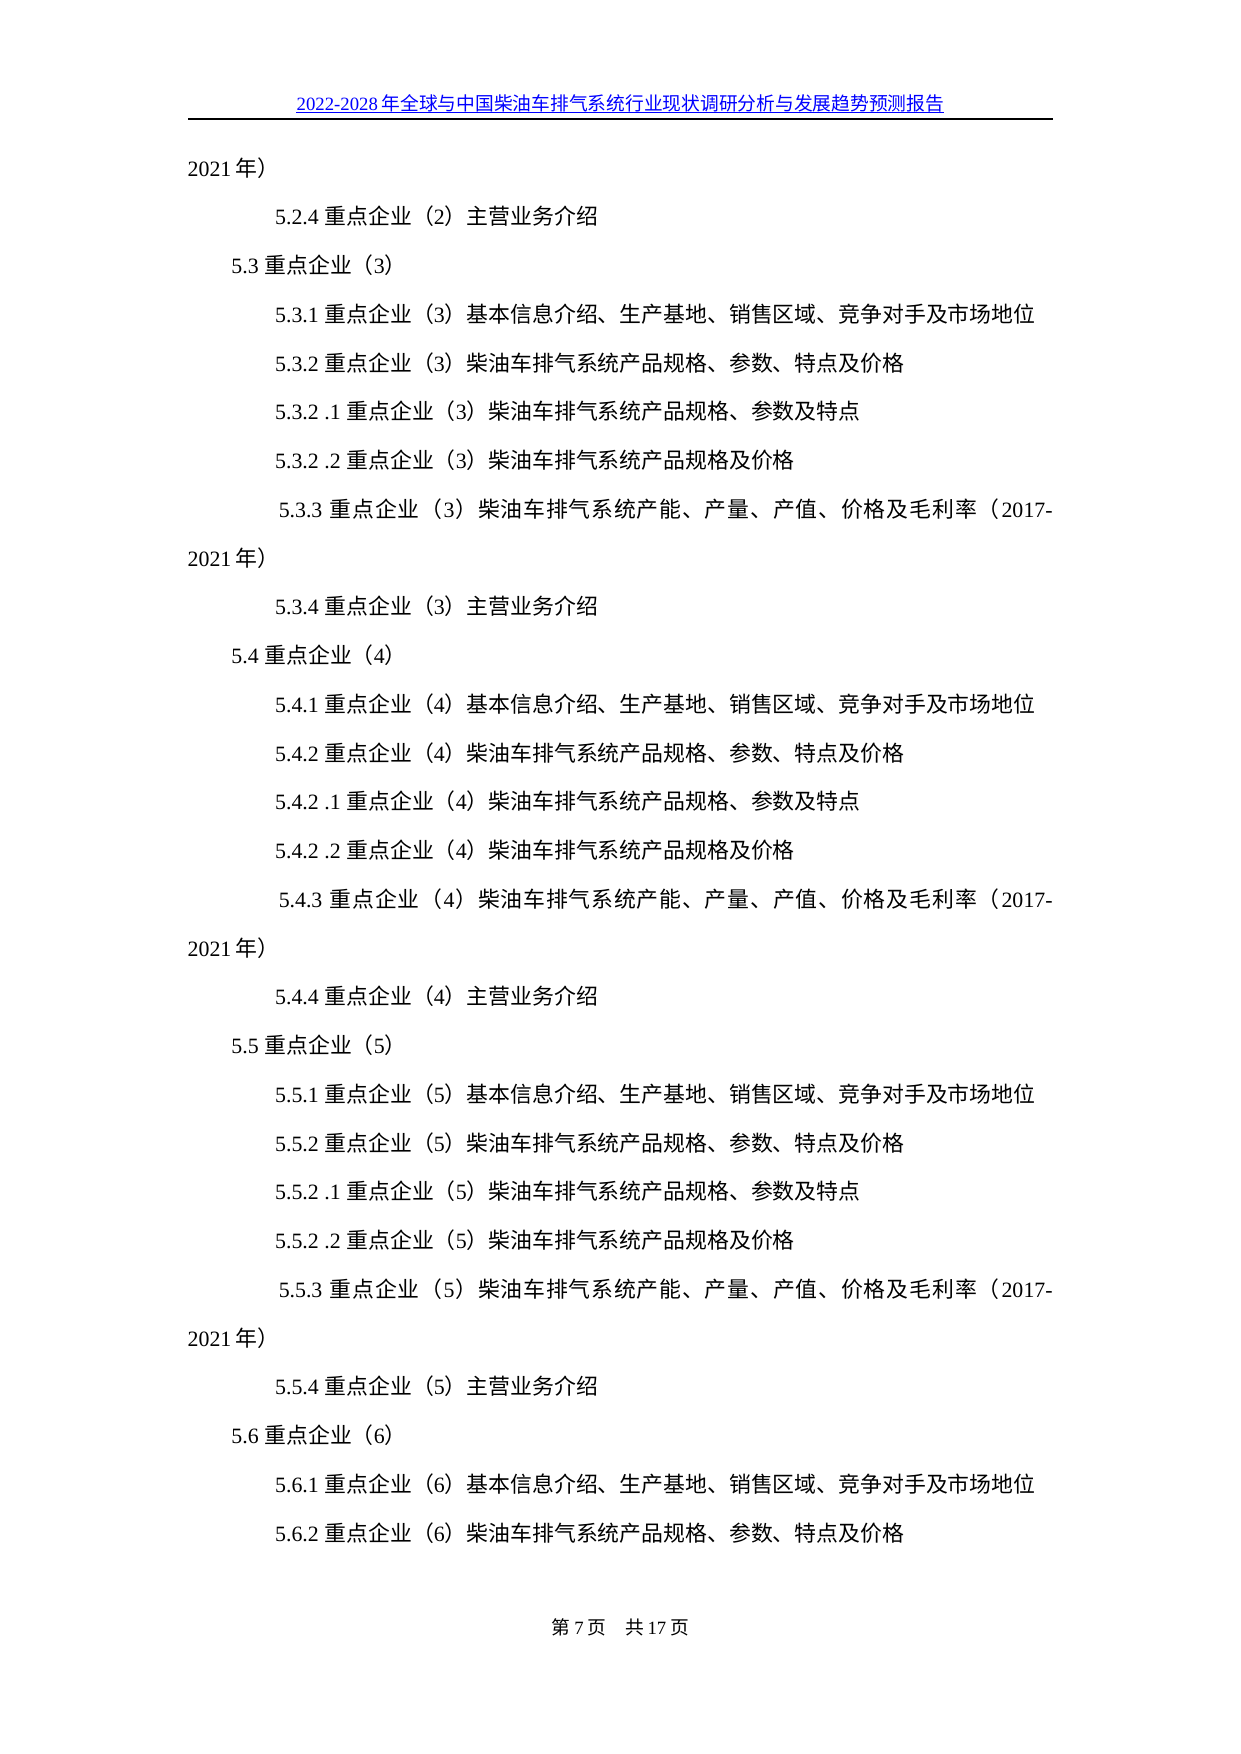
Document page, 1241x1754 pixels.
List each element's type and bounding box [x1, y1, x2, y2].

text [187, 150, 1053, 1548]
